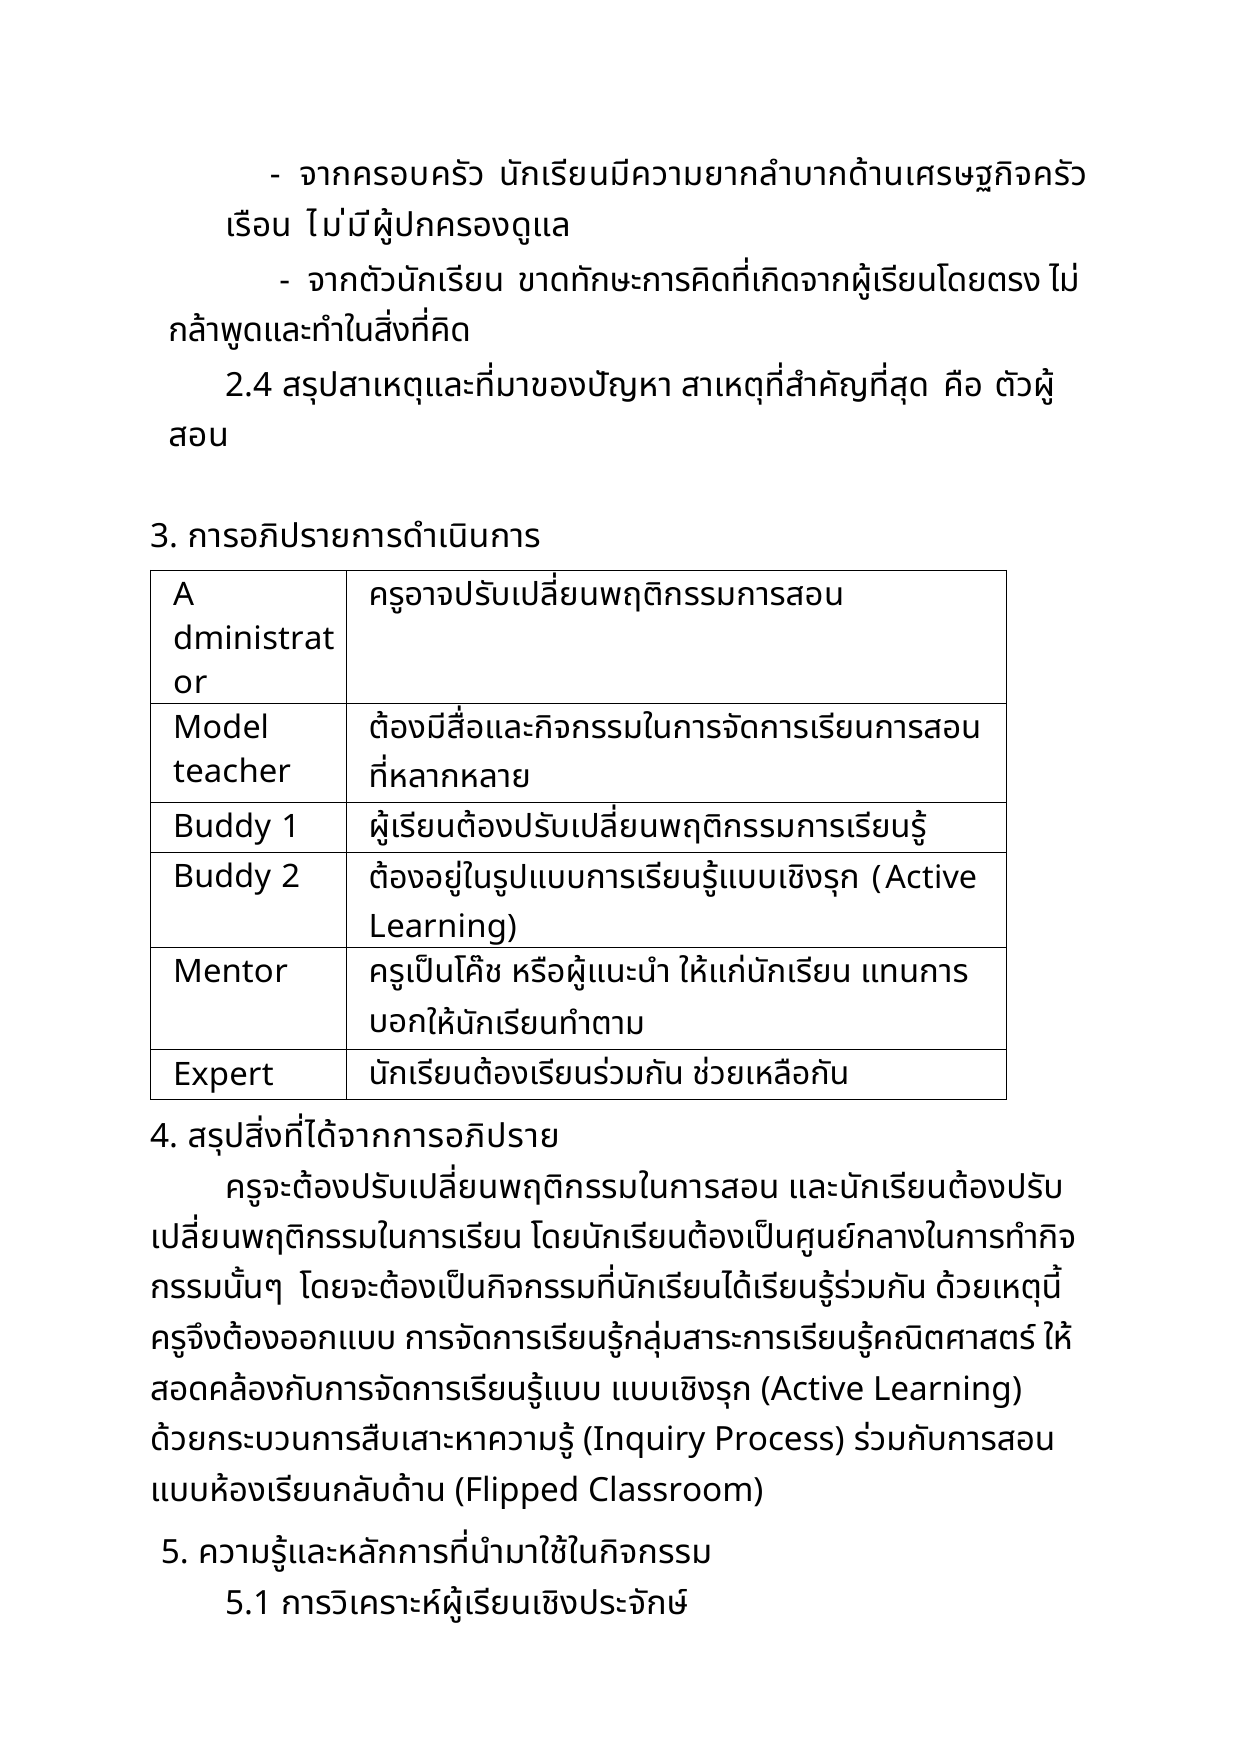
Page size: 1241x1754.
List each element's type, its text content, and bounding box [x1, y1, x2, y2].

text - จากตัวนักเรียน ขาดทักษะการคิดที่เกิดจากผู้เรียนโดยตรง ไม่กล้าพูดและทำในสิ่งที่คิด [168, 255, 1090, 356]
table_cell ครูเป็นโค๊ช หรือผู้แนะนำ ให้แก่นักเรียน แทนการบอกให้นักเรียนทำตาม [347, 948, 1006, 1049]
text ครูจะต้องปรับเปลี่ยนพฤติกรรมในการสอน และนักเรียนต้องปรับเปลี่ยนพฤติกรรมในการเรียน โดยนักเรียนต้องเป็นศูนย์กลางในการทำกิจกรรมนั้นๆ โดยจะต้องเป็นกิจกรรมที่นักเรียนได้เรียนรู้ร่วมกัน ด้วยเหตุนี้ครูจึงต้องออกแบบ การจัดการเรียนรู้กลุ่มสาระการเรียนรู้คณิตศาสตร์ ให้สอดคล้องกับการจัดการเรียนรู้แบบ แบบเชิงรุก (Active Learning) ด้วยกระบวนการสืบเสาะหาความรู้ (Inquiry Process) ร่วมกับการสอนแบบห้องเรียนกลับด้าน (Flipped Classroom) [150, 1163, 1078, 1516]
table_header ครูอาจปรับเปลี่ยนพฤติกรรมการสอน [347, 571, 1006, 703]
table_cell Buddy 2 [151, 853, 346, 947]
table_cell Mentor [151, 948, 346, 1049]
table_cell ต้องมีสื่อและกิจกรรมในการจัดการเรียนการสอนที่หลากหลาย [347, 704, 1006, 802]
text 2.4 สรุปสาเหตุและที่มาของปัญหา สาเหตุที่สำคัญที่สุด คือ ตัวผู้สอน [168, 361, 1090, 462]
table_cell ต้องอยู่ในรูปแบบการเรียนรู้แบบเชิงรุก (Active Learning) [347, 853, 1006, 947]
text 3. การอภิปรายการดำเนินการ [150, 512, 1090, 562]
table_header Administrator [151, 571, 346, 703]
text - จากครอบครัว นักเรียนมีความยากลำบากด้านเศรษฐกิจครัวเรือน ไม่มีผู้ปกครองดูแล [225, 150, 1090, 251]
table_cell Buddy 1 [151, 803, 346, 852]
text 4. สรุปสิ่งที่ได้จากการอภิปราย [150, 1100, 1078, 1163]
table_cell ผู้เรียนต้องปรับเปลี่ยนพฤติกรรมการเรียนรู้ [347, 803, 1006, 852]
table_cell Model teacher [151, 704, 346, 802]
table_cell นักเรียนต้องเรียนร่วมกัน ช่วยเหลือกัน [347, 1050, 1006, 1099]
table_cell Expert [151, 1050, 346, 1099]
text 5.1 การวิเคราะห์ผู้เรียนเชิงประจักษ์ [150, 1579, 1078, 1629]
text 5. ความรู้และหลักการที่นำมาใช้ในกิจกรรม [161, 1516, 1078, 1579]
